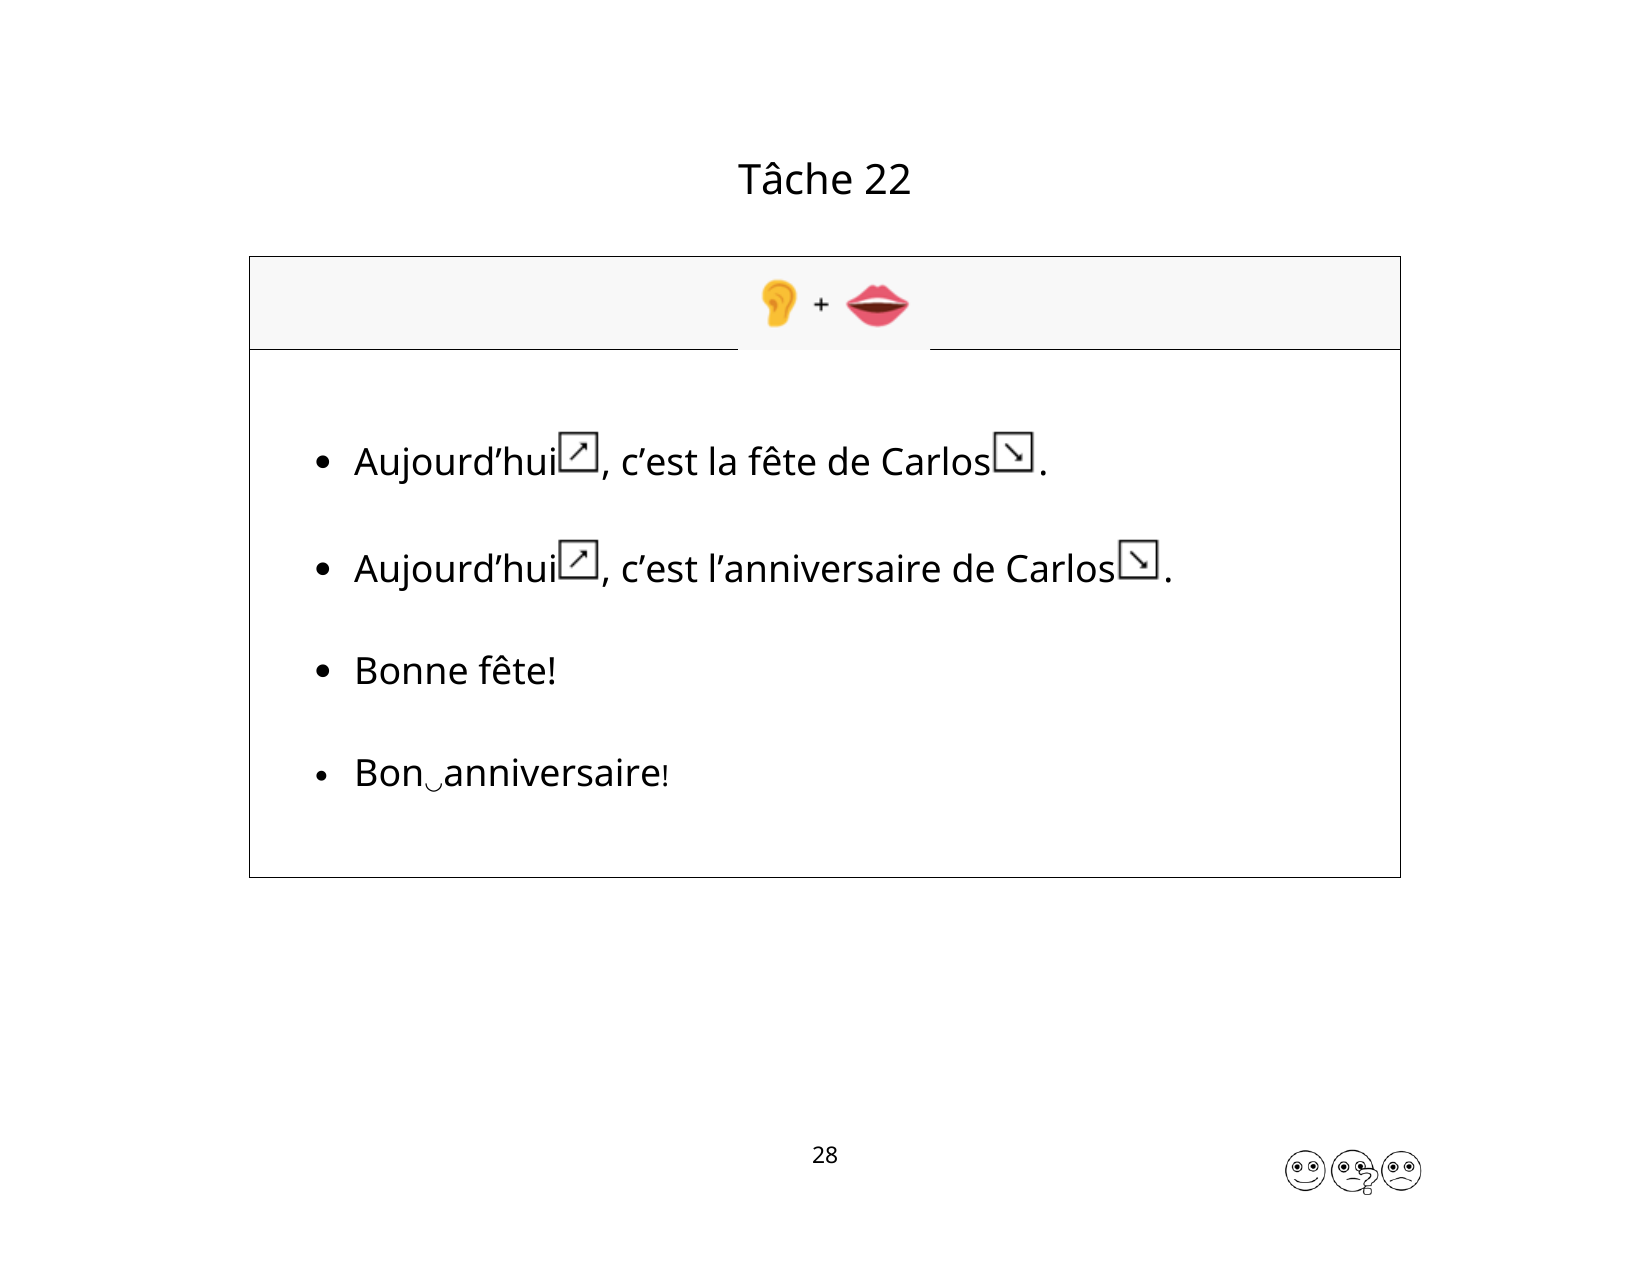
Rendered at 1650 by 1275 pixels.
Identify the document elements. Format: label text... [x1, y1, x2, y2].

picture [738, 260, 931, 350]
table_cell Aujourd’hui, c’est la fête de Carlos. Aujourd’hui, c’est l’anniversaire de Carlos. Bonne fête! Bon◡anniversaire! [250, 350, 1400, 877]
picture [557, 537, 601, 583]
picture [1282, 1140, 1427, 1198]
picture [557, 430, 601, 476]
table_header [250, 257, 1400, 349]
picture [991, 430, 1038, 476]
picture [1116, 537, 1163, 583]
subtitle Tâche 22 [187, 150, 1462, 207]
